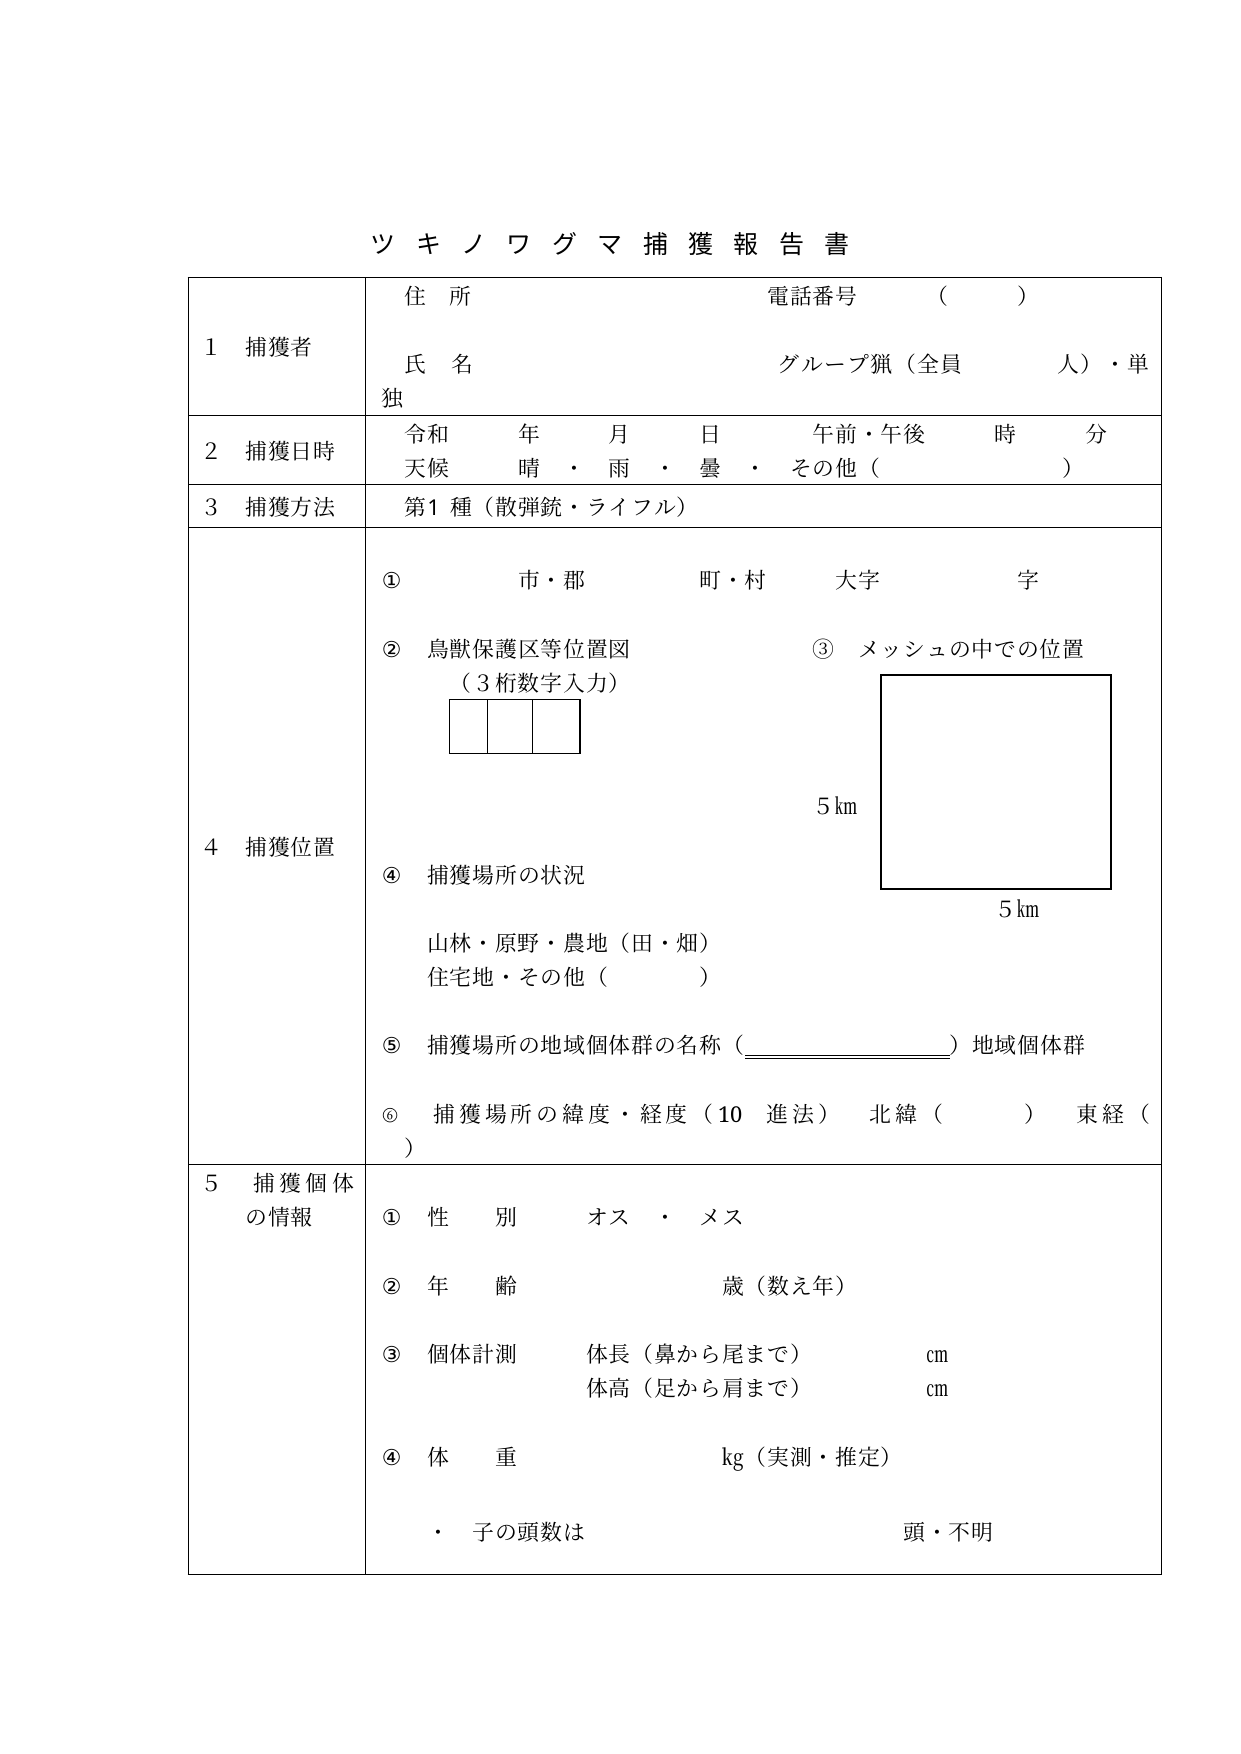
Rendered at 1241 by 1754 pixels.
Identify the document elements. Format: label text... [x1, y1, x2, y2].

table_cell ２ 捕獲日時 [189, 416, 365, 484]
table_header １ 捕獲者 [189, 278, 365, 414]
table_cell ３ 捕獲方法 [189, 485, 365, 527]
table_cell 令和 年 月 日 午前・午後 時 分 天候 晴 ・ 雨 ・ 曇 ・ その他（ ） [366, 416, 1161, 484]
table_cell ① 市・郡 町・村 大字 字 ② 鳥獣保護区等位置図 ③ メッシュの中での位置 （３桁数字入力） ５㎞ ④ 捕獲場所の状況 ５㎞ 山林・原野・農地（田・畑） 住宅地・その他（ ） ⑤ 捕獲場所の地域個体群の名称（ ）地域個体群 ⑥ 捕獲場所の緯度・経度（10進法） 北緯（ ） 東経（ ） [366, 528, 1161, 1164]
table_header 住 所 電話番号 （ ） 氏 名 グループ猟（全員 人）・単独 [366, 278, 1161, 414]
table_cell 第1種（散弾銃・ライフル） [366, 485, 1161, 527]
text ツキノワグマ捕獲報告書 [177, 208, 1063, 277]
table_cell ５ 捕獲個体の情報 [189, 1165, 365, 1574]
table_cell ４ 捕獲位置 [189, 528, 365, 1164]
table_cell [366, 1165, 1161, 1574]
